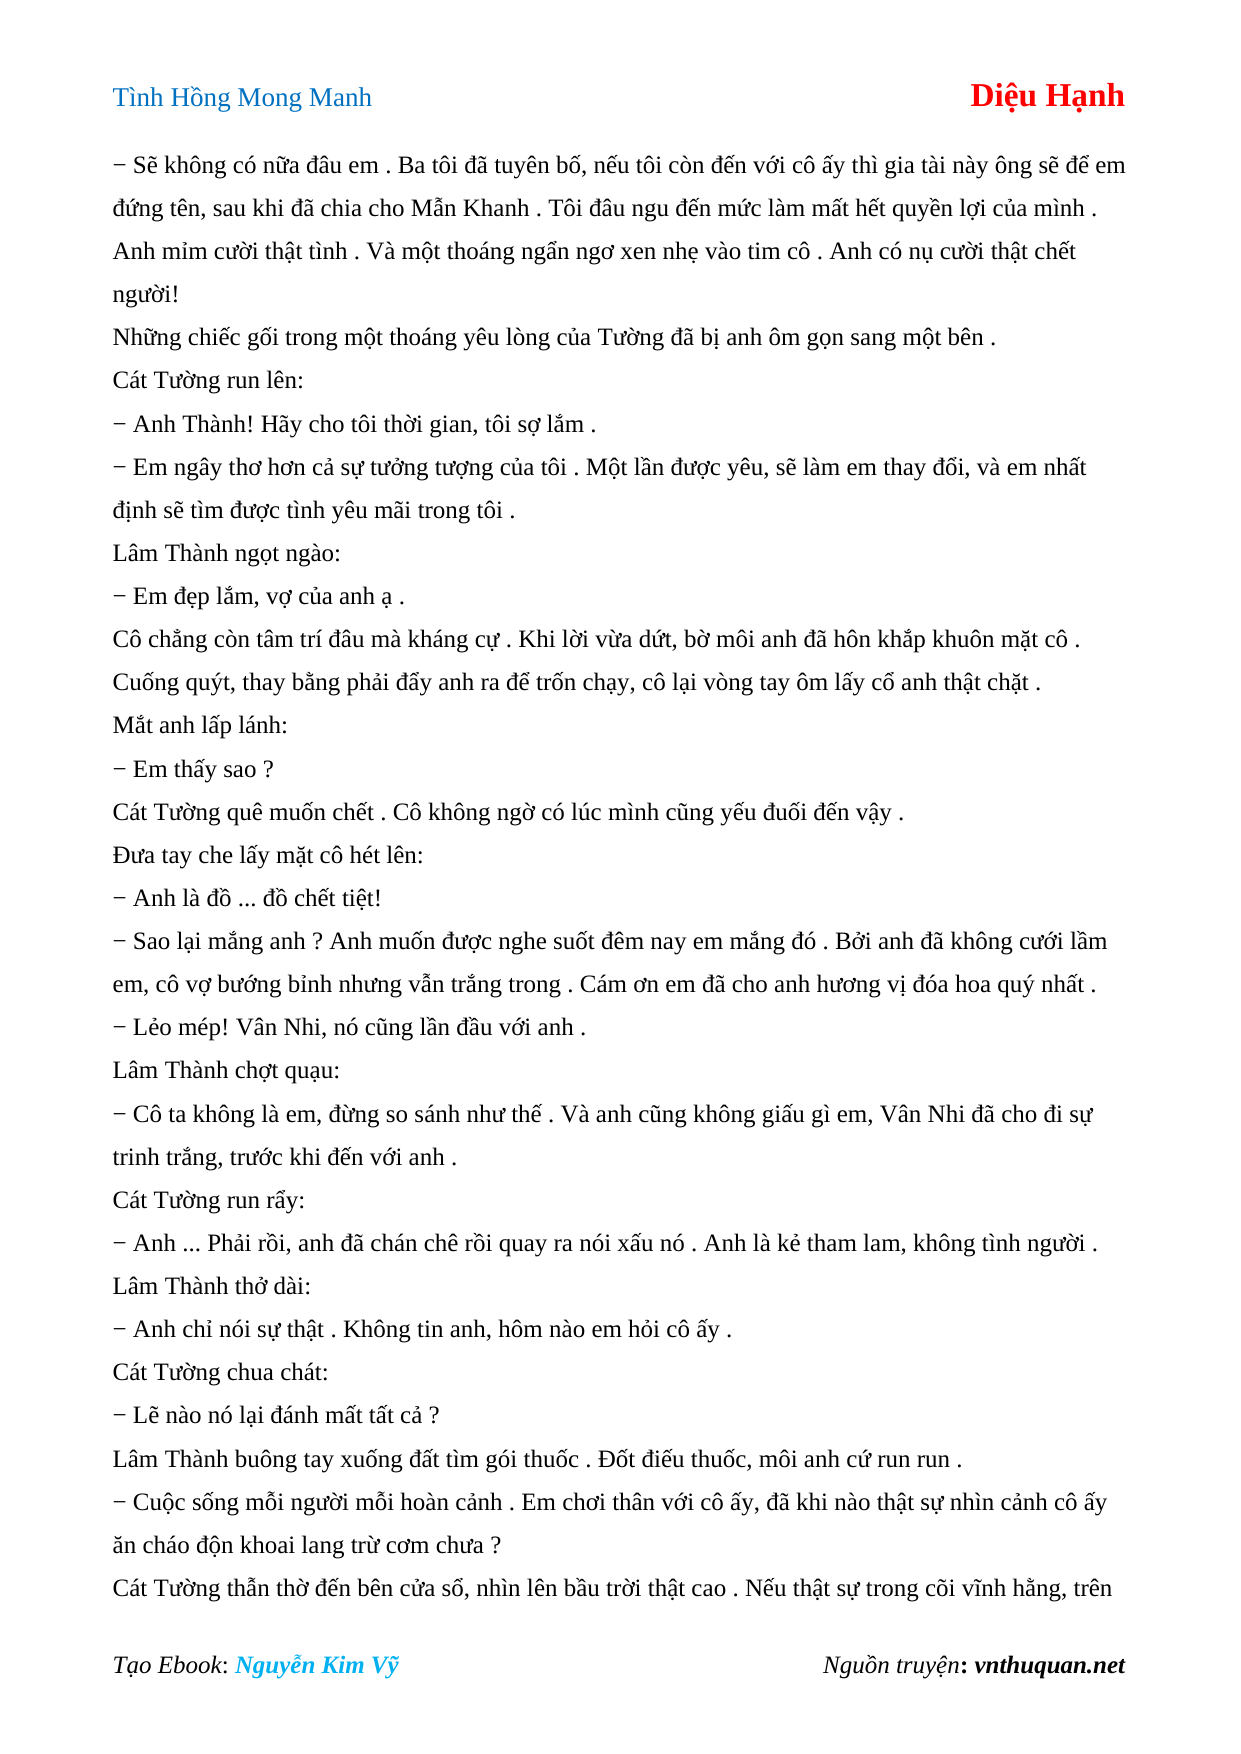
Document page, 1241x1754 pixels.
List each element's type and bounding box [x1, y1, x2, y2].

text [112, 150, 1128, 1602]
